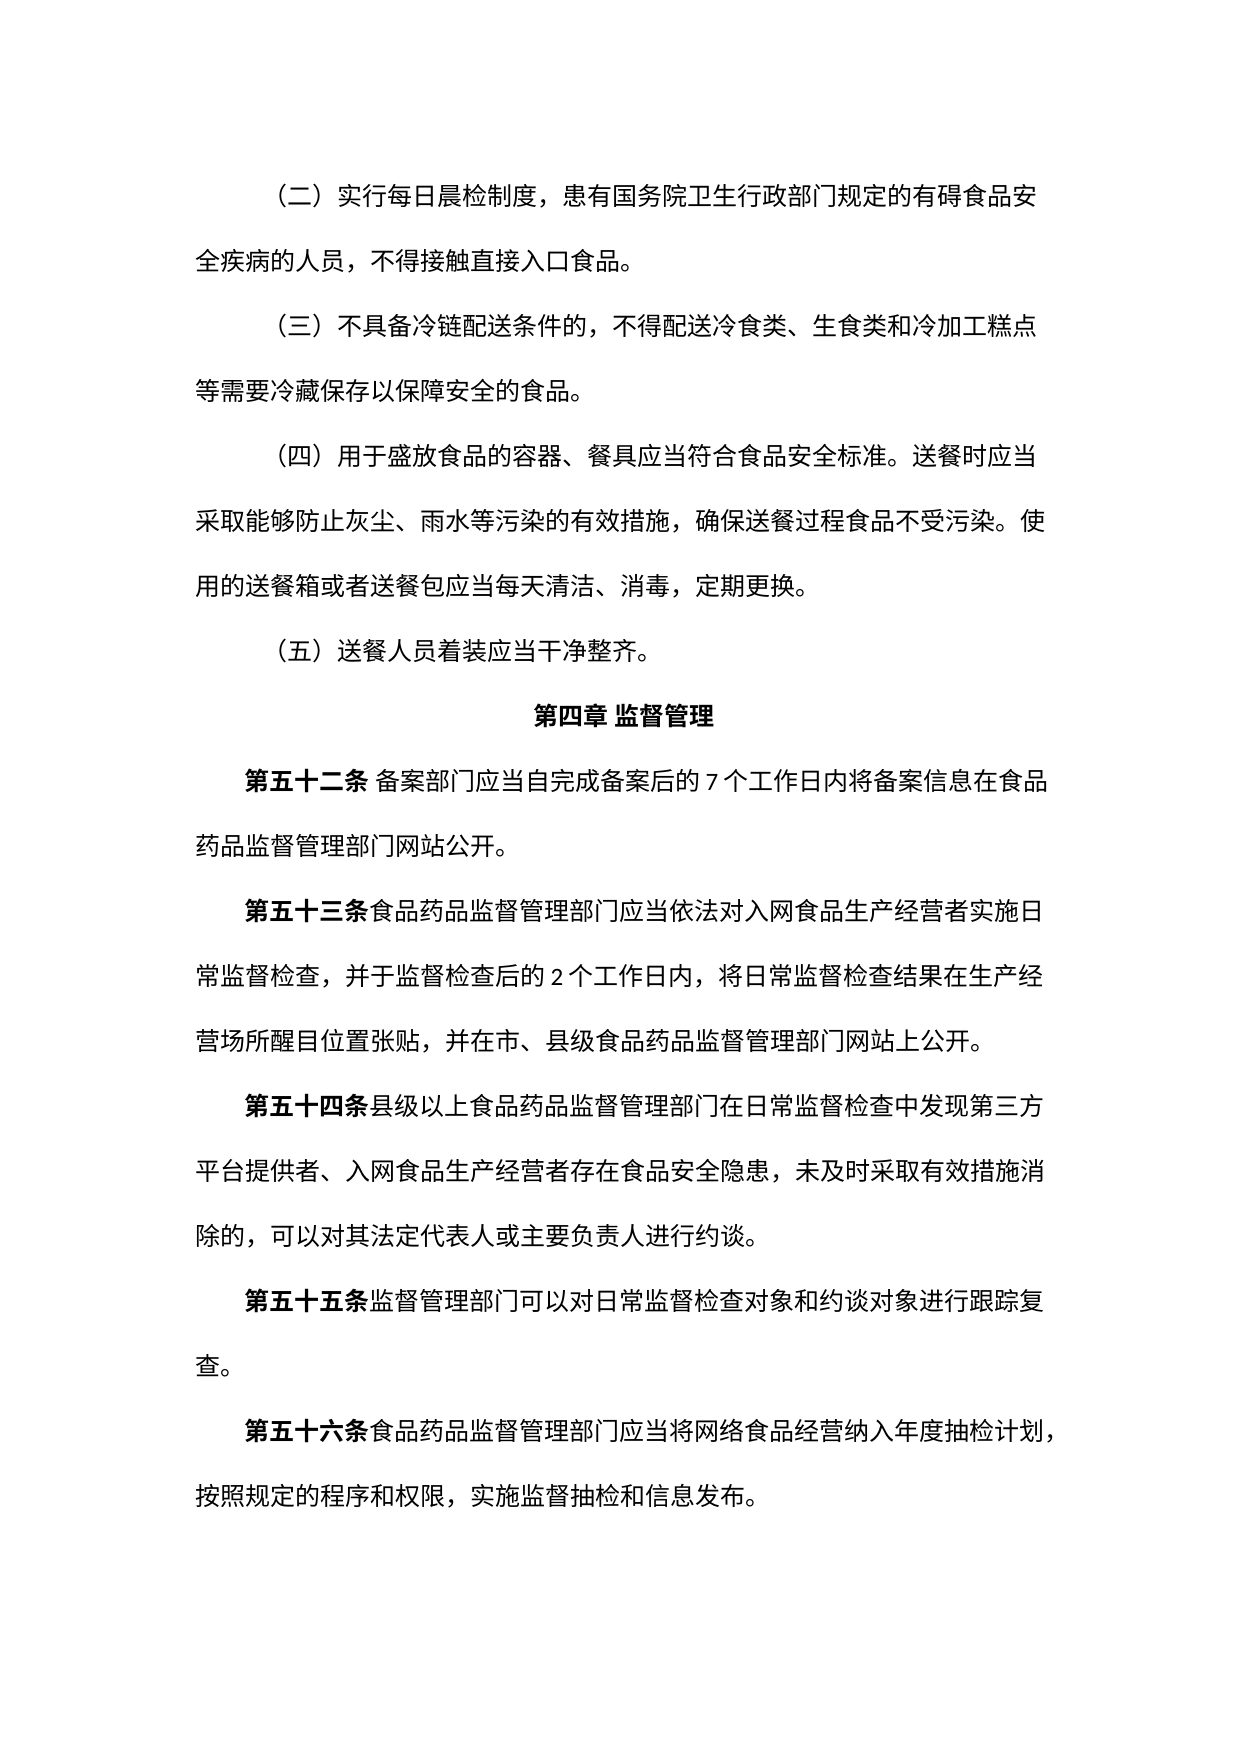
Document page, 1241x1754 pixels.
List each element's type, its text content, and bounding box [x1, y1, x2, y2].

text 第五十三条食品药品监督管理部门应当依法对入网食品生产经营者实施日常监督检查，并于监督检查后的2个工作日内，将日常监督检查结果在生产经营场所醒目位置张贴，并在市、县级食品药品监督管理部门网站上公开。 [195, 877, 1053, 1072]
text （五）送餐人员着装应当干净整齐。 [195, 617, 1053, 682]
text （三）不具备冷链配送条件的，不得配送冷食类、生食类和冷加工糕点等需要冷藏保存以保障安全的食品。 [195, 292, 1053, 422]
text 第五十二条 备案部门应当自完成备案后的7个工作日内将备案信息在食品药品监督管理部门网站公开。 [195, 747, 1053, 877]
text （四）用于盛放食品的容器、餐具应当符合食品安全标准。送餐时应当采取能够防止灰尘、雨水等污染的有效措施，确保送餐过程食品不受污染。使用的送餐箱或者送餐包应当每天清洁、消毒，定期更换。 [195, 422, 1053, 617]
text 第五十五条监督管理部门可以对日常监督检查对象和约谈对象进行跟踪复查。 [195, 1267, 1053, 1397]
text 第四章 监督管理 [195, 682, 1053, 747]
text 第五十四条县级以上食品药品监督管理部门在日常监督检查中发现第三方平台提供者、入网食品生产经营者存在食品安全隐患，未及时采取有效措施消除的，可以对其法定代表人或主要负责人进行约谈。 [195, 1072, 1053, 1267]
text （二）实行每日晨检制度，患有国务院卫生行政部门规定的有碍食品安全疾病的人员，不得接触直接入口食品。 [195, 162, 1053, 292]
text 第五十六条食品药品监督管理部门应当将网络食品经营纳入年度抽检计划，按照规定的程序和权限，实施监督抽检和信息发布。 [195, 1397, 1053, 1527]
